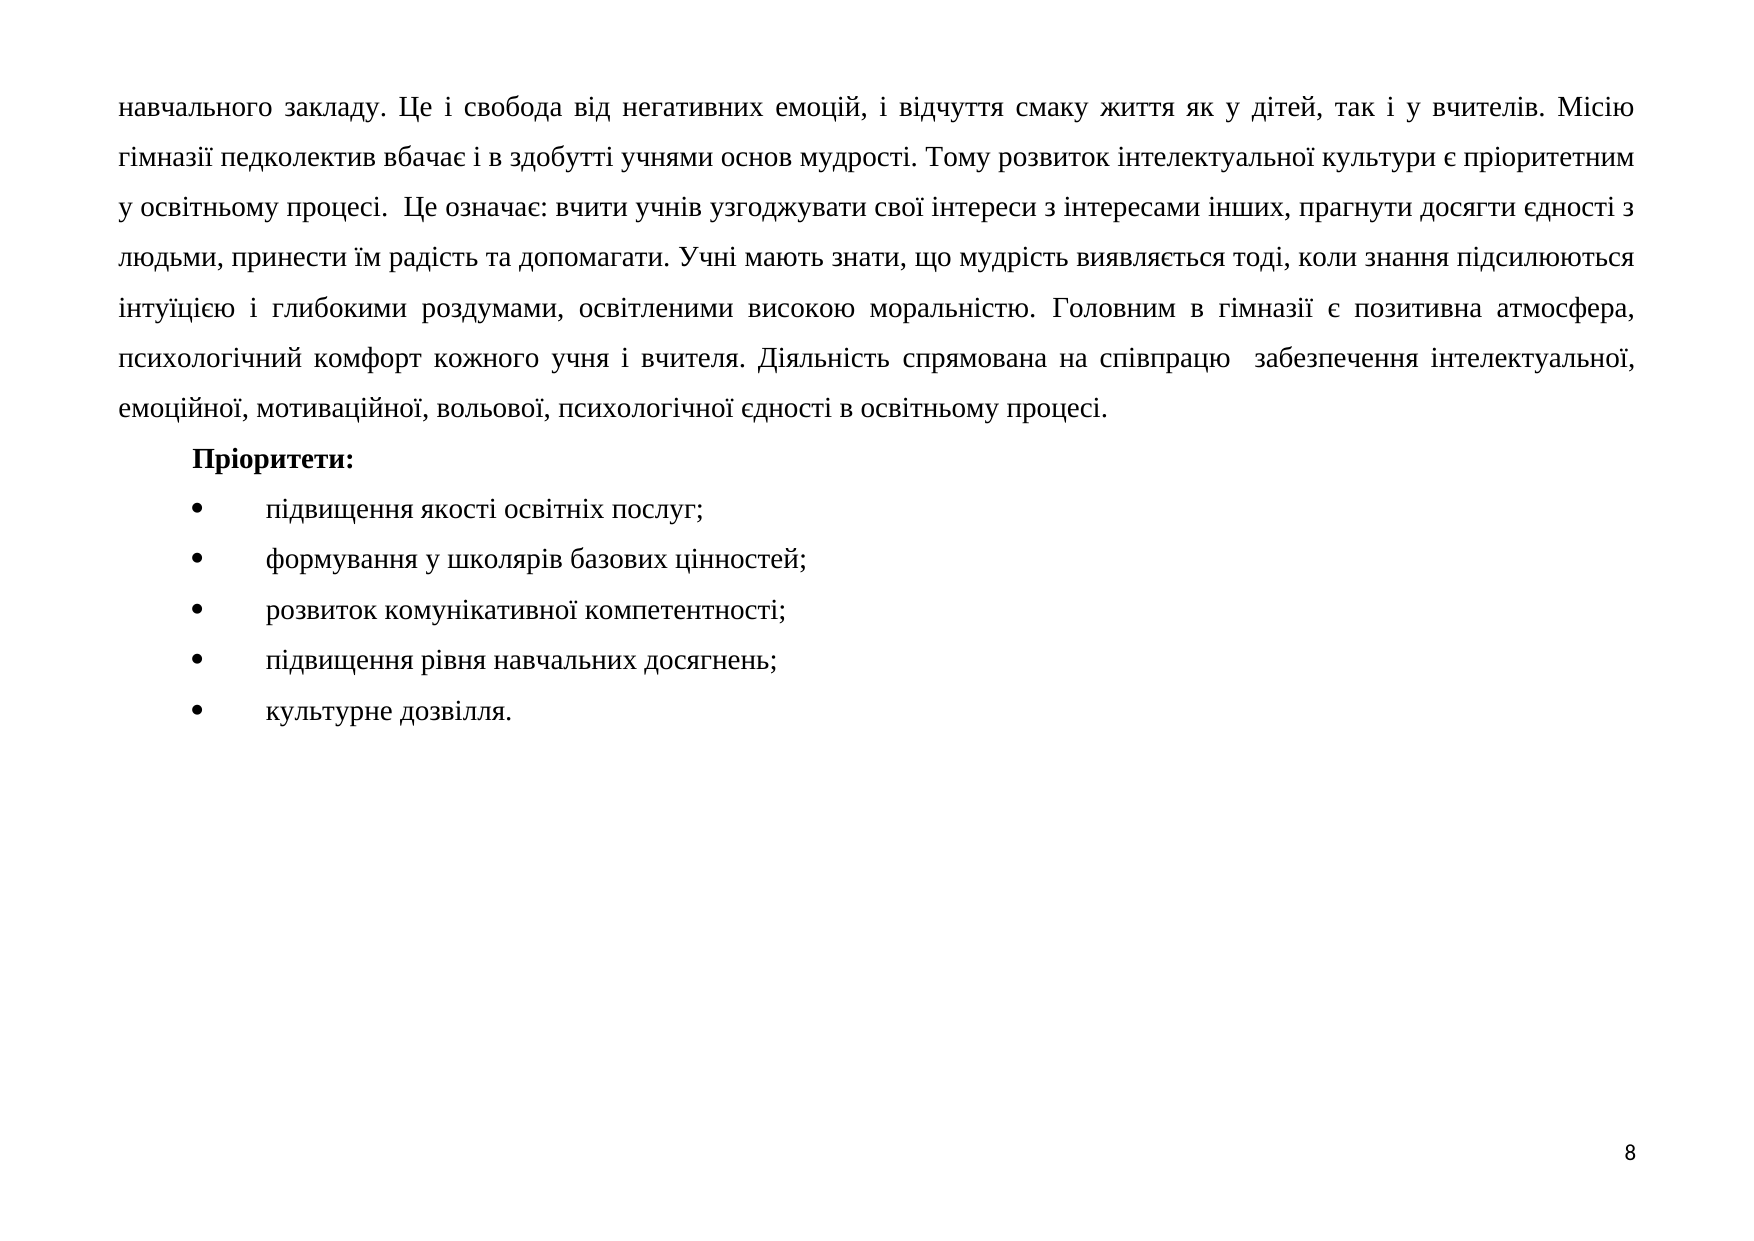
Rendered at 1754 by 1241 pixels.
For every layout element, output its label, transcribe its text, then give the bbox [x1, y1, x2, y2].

list підвищення рівня навчальних досягнень; [118, 642, 1636, 676]
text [118, 89, 1636, 424]
list культурне дозвілля. [118, 693, 1636, 726]
list підвищення якості освітніх послуг; [118, 491, 1636, 525]
list розвиток комунікативної компетентності; [118, 592, 1636, 626]
text Пріоритети: [118, 441, 1636, 474]
list формування у школярів базових цінностей; [118, 542, 1636, 575]
